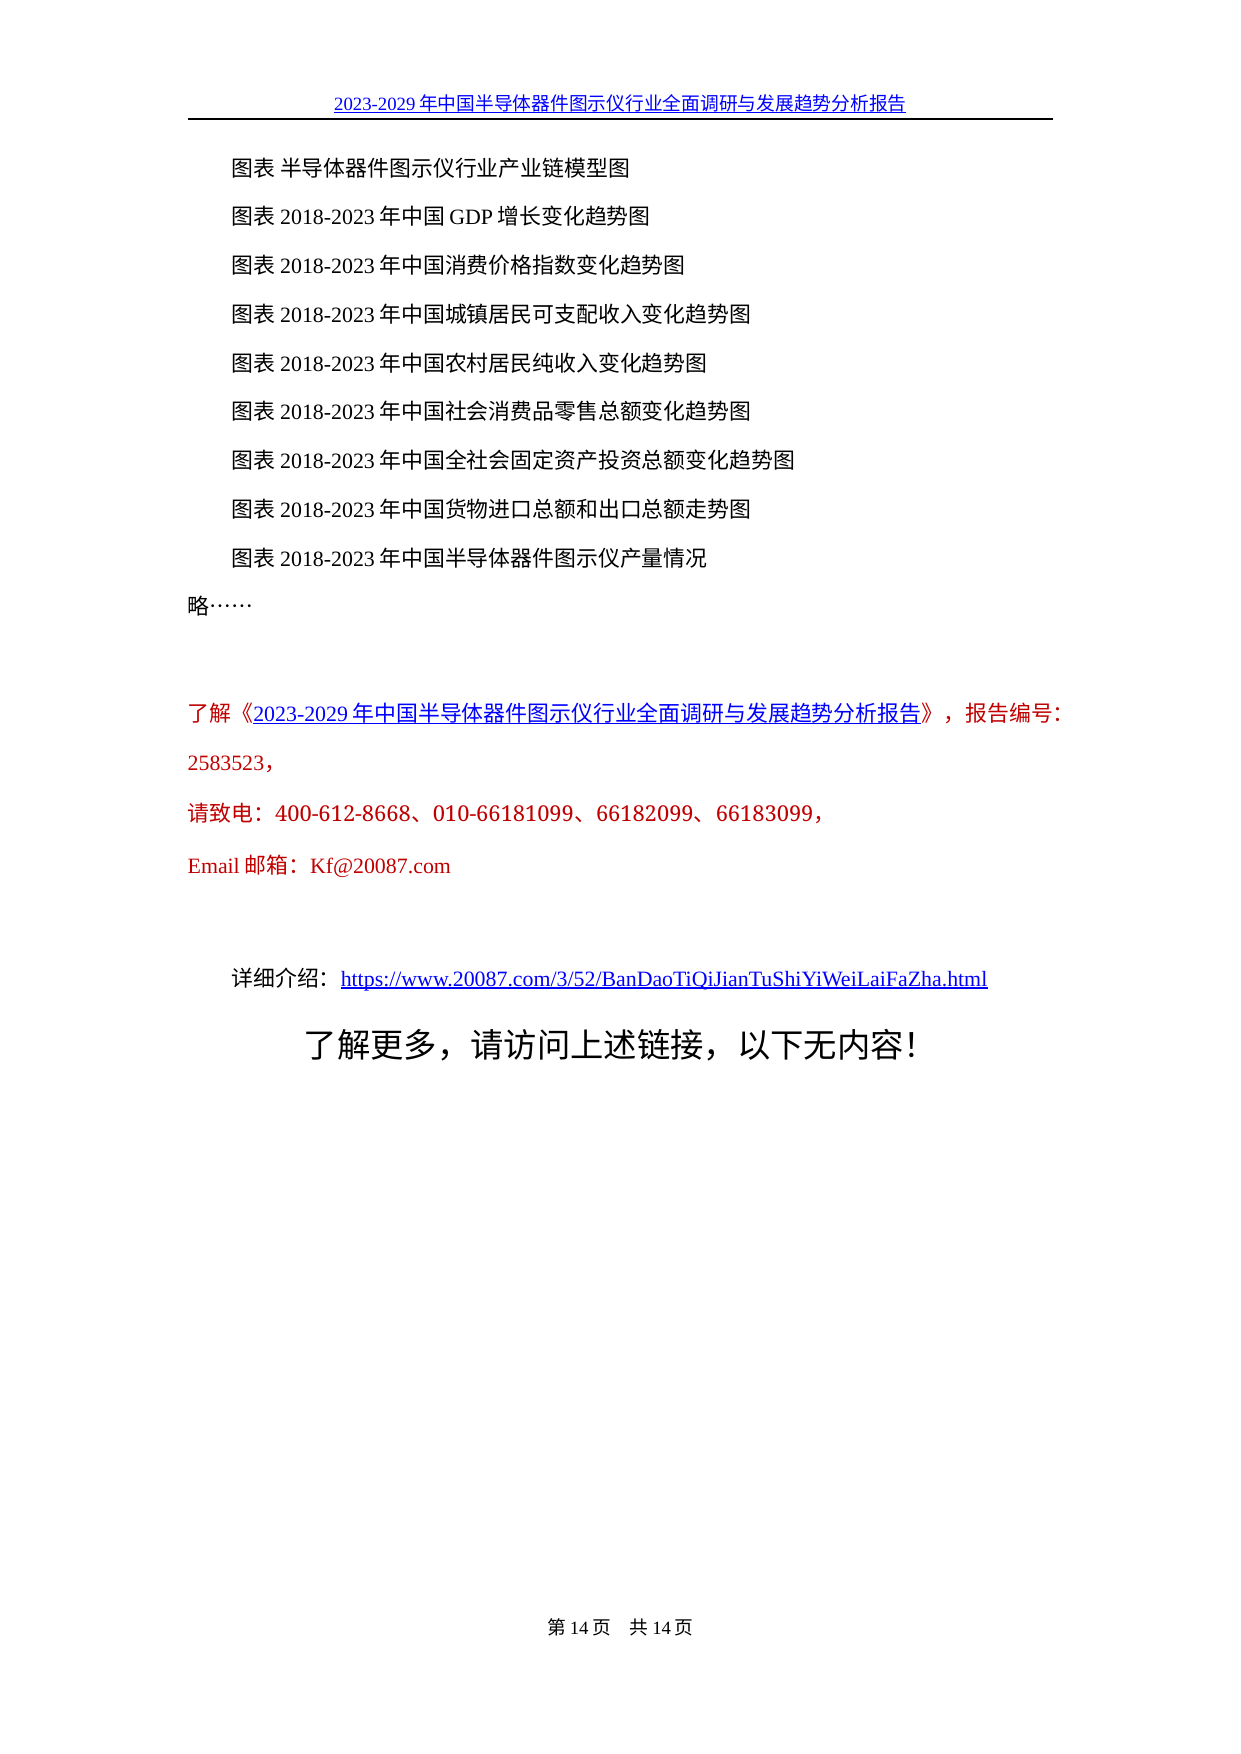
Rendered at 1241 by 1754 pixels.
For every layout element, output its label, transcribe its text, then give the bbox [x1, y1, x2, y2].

title 了解更多，请访问上述链接，以下无内容！ [187, 1010, 1053, 1075]
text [187, 150, 1053, 621]
text 详细介绍：https://www.20087.com/3/52/BanDaoTiQiJianTuShiYiWeiLaiFaZha.html [187, 960, 1053, 993]
text Email邮箱：Kf@20087.com [187, 847, 1053, 880]
text 请致电：400-612-8668、010-66181099、66182099、66183099， [187, 796, 1053, 828]
text 了解《2023-2029年中国半导体器件图示仪行业全面调研与发展趋势分析报告》，报告编号：2583523， [187, 695, 1053, 777]
